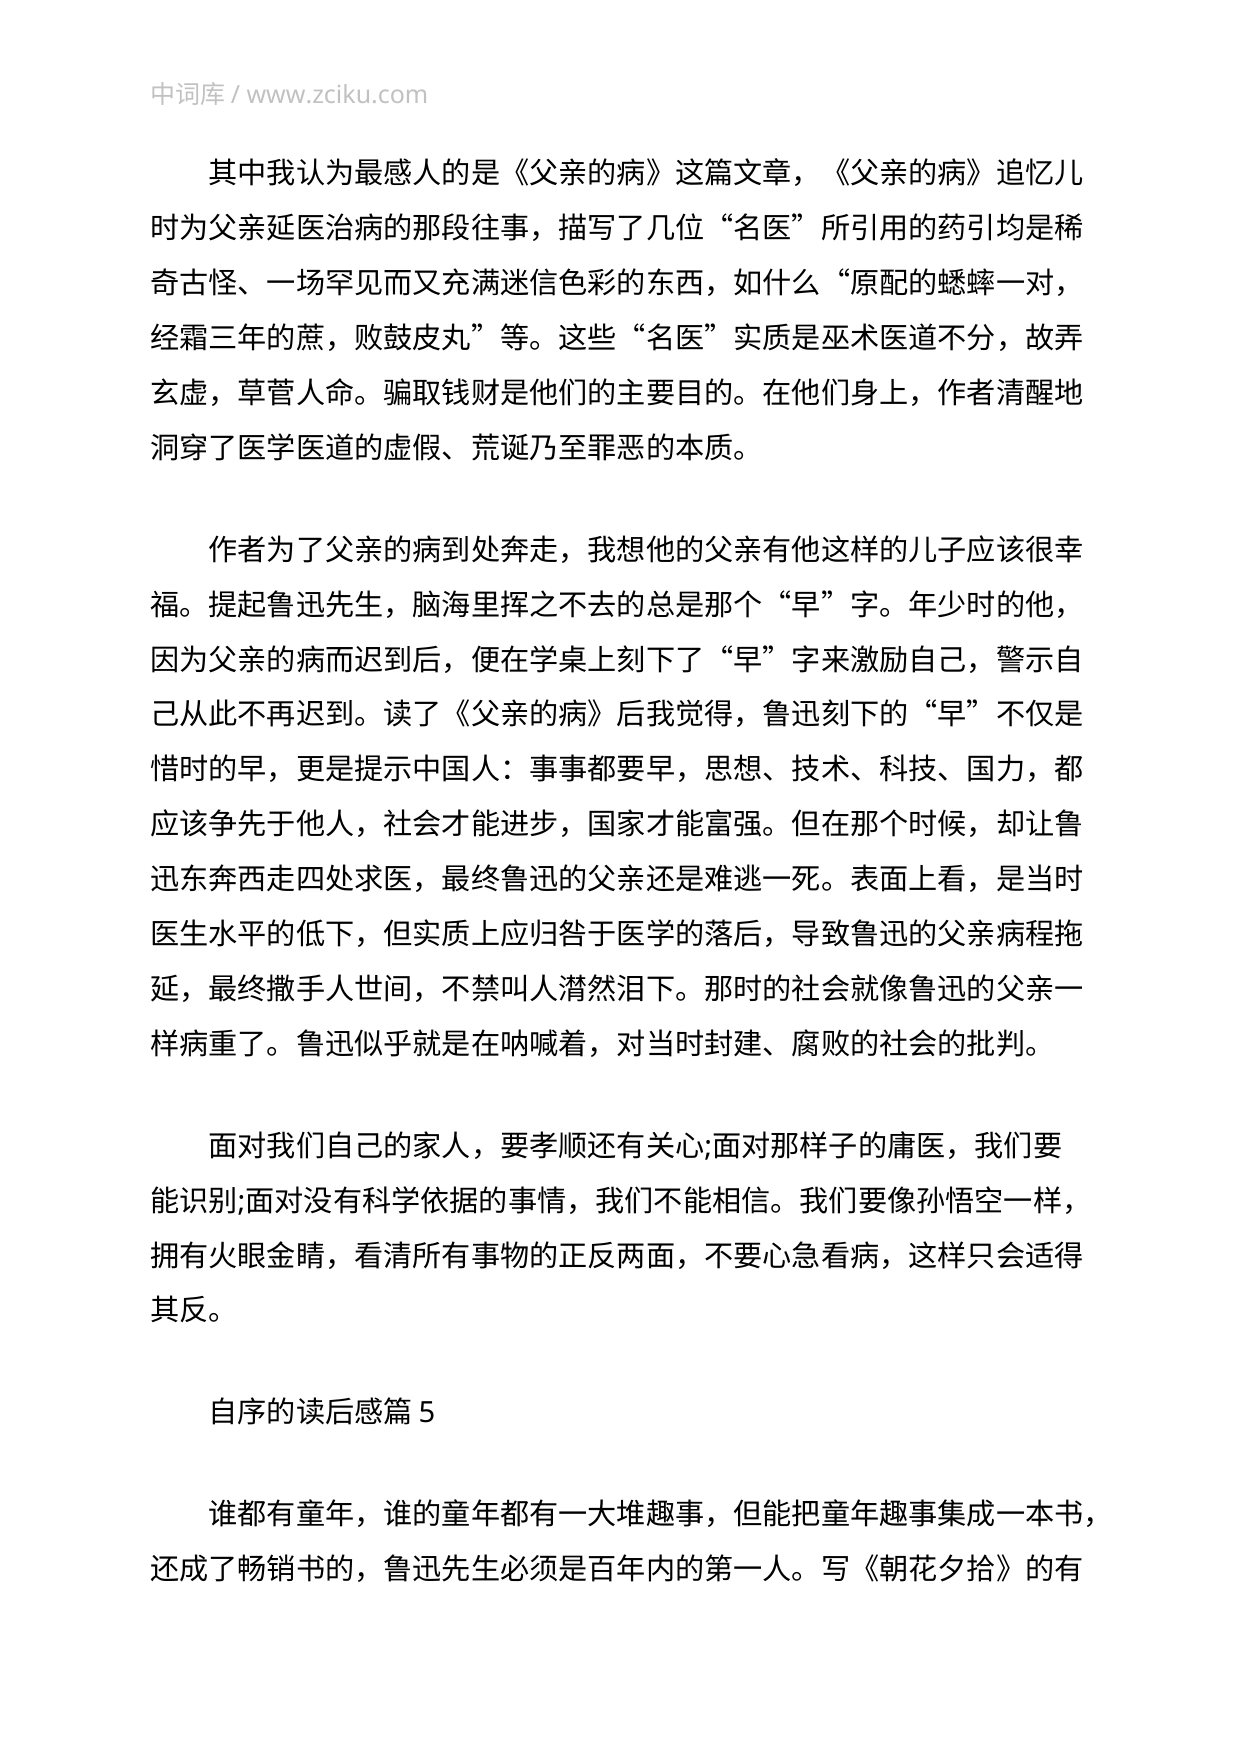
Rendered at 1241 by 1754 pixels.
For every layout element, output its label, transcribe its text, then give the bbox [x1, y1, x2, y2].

text 其中我认为最感人的是《父亲的病》这篇文章，《父亲的病》追忆儿时为父亲延医治病的那段往事，描写了几位“名医”所引用的药引均是稀奇古怪、一场罕见而又充满迷信色彩的东西，如什么“原配的蟋蟀一对，经霜三年的蔗，败鼓皮丸”等。这些“名医”实质是巫术医道不分，故弄玄虚，草菅人命。骗取钱财是他们的主要目的。在他们身上，作者清醒地洞穿了医学医道的虚假、荒诞乃至罪恶的本质。 [150, 150, 1090, 467]
text 自序的读后感篇5 [150, 1389, 1090, 1431]
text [150, 1491, 1090, 1588]
text 面对我们自己的家人，要孝顺还有关心;面对那样子的庸医，我们要能识别;面对没有科学依据的事情，我们不能相信。我们要像孙悟空一样，拥有火眼金睛，看清所有事物的正反两面，不要心急看病，这样只会适得其反。 [150, 1122, 1090, 1329]
text 作者为了父亲的病到处奔走，我想他的父亲有他这样的儿子应该很幸福。提起鲁迅先生，脑海里挥之不去的总是那个“早”字。年少时的他，因为父亲的病而迟到后，便在学桌上刻下了“早”字来激励自己，警示自己从此不再迟到。读了《父亲的病》后我觉得，鲁迅刻下的“早”不仅是惜时的早，更是提示中国人：事事都要早，思想、技术、科技、国力，都应该争先于他人，社会才能进步，国家才能富强。但在那个时候，却让鲁迅东奔西走四处求医，最终鲁迅的父亲还是难逃一死。表面上看，是当时医生水平的低下，但实质上应归咎于医学的落后，导致鲁迅的父亲病程拖延，最终撒手人世间，不禁叫人潸然泪下。那时的社会就像鲁迅的父亲一样病重了。鲁迅似乎就是在呐喊着，对当时封建、腐败的社会的批判。 [150, 526, 1090, 1063]
